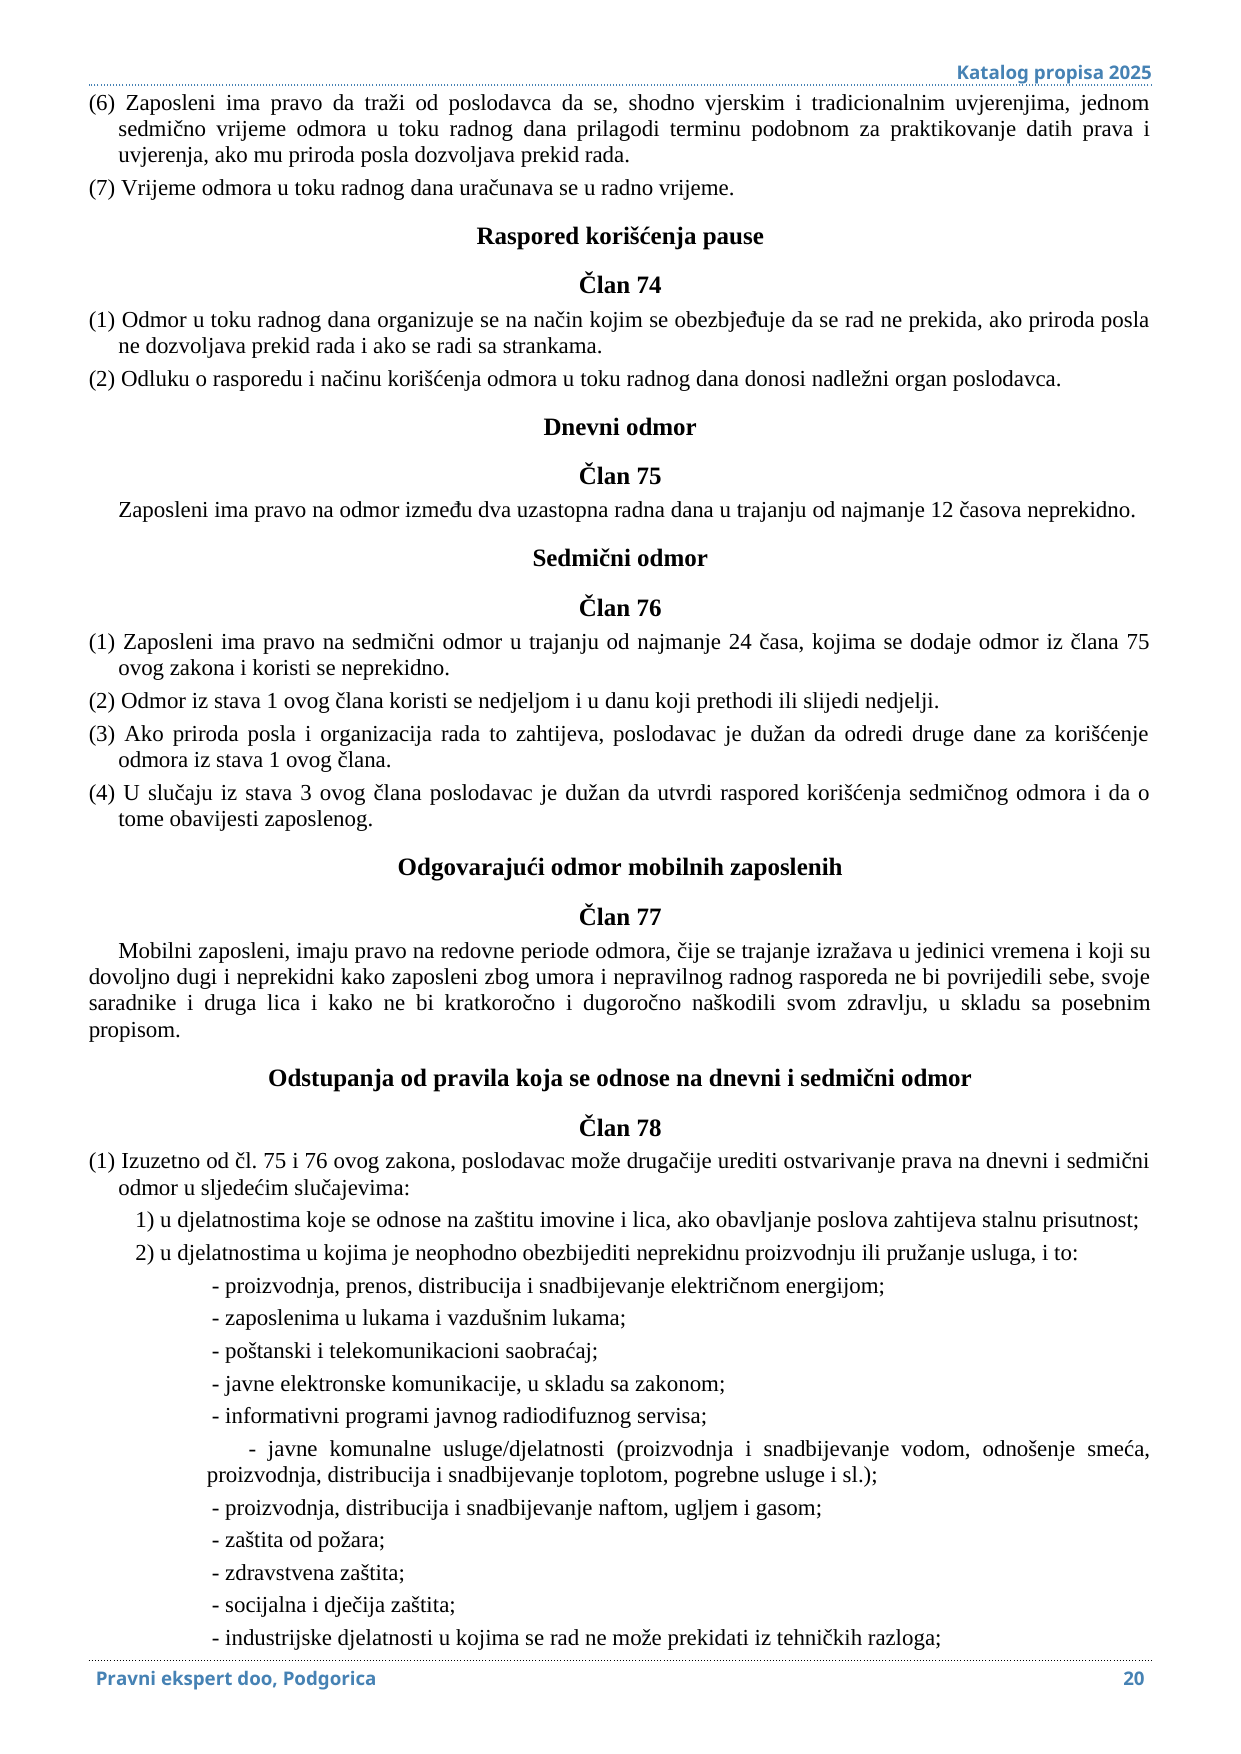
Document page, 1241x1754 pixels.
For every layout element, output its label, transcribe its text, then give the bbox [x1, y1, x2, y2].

text Raspored korišćenja pause [88, 221, 1152, 250]
text - zdravstvena zaštita; [177, 1559, 1152, 1585]
text - informativni programi javnog radiodifuznog servisa; [177, 1402, 1152, 1428]
text (6) Zaposleni ima pravo da traži od poslodavca da se, shodno vjerskim i tradicionalnim uvjerenjima, jednom sedmično vrijeme odmora u toku radnog dana prilagodi terminu podobnom za praktikovanje datih prava i uvjerenja, ako mu priroda posla dozvoljava prekid rada. [88, 88, 1152, 168]
text Član 78 [88, 1113, 1152, 1141]
text - poštanski i telekomunikacioni saobraćaj; [177, 1337, 1152, 1363]
text Dnevni odmor [88, 412, 1152, 441]
text - zaštita od požara; [177, 1526, 1152, 1553]
text Mobilni zaposleni, imaju pravo na redovne periode odmora, čije se trajanje izražava u jedinici vremena i koji su dovoljno dugi i neprekidni kako zaposleni zbog umora i nepravilnog radnog rasporeda ne bi povrijedili sebe, svoje saradnike i druga lica i kako ne bi kratkoročno i dugoročno naškodili svom zdravlju, u skladu sa posebnim propisom. [88, 937, 1152, 1042]
text Član 74 [88, 271, 1152, 299]
text (3) Ako priroda posla i organizacija rada to zahtijeva, poslodavac je dužan da odredi druge dane za korišćenje odmora iz stava 1 ovog člana. [88, 720, 1152, 772]
text - javne komunalne usluge/djelatnosti (proizvodnja i snadbijevanje vodom, odnošenje smeća, proizvodnja, distribucija i snadbijevanje toplotom, pogrebne usluge i sl.); [177, 1435, 1152, 1487]
text Zaposleni ima pravo na odmor između dva uzastopna radna dana u trajanju od najmanje 12 časova neprekidno. [88, 496, 1152, 523]
text (4) U slučaju iz stava 3 ovog člana poslodavac je dužan da utvrdi raspored korišćenja sedmičnog odmora i da o tome obavijesti zaposlenog. [88, 779, 1152, 831]
text (2) Odluku o rasporedu i načinu korišćenja odmora u toku radnog dana donosi nadležni organ poslodavca. [88, 364, 1152, 391]
text Odstupanja od pravila koja se odnose na dnevni i sedmični odmor [88, 1063, 1152, 1092]
text (2) Odmor iz stava 1 ovog člana koristi se nedjeljom i u danu koji prethodi ili slijedi nedjelji. [88, 687, 1152, 713]
text Član 76 [88, 593, 1152, 622]
text - industrijske djelatnosti u kojima se rad ne može prekidati iz tehničkih razloga; [177, 1624, 1152, 1651]
text - socijalna i dječija zaštita; [177, 1592, 1152, 1618]
text Sedmični odmor [88, 543, 1152, 572]
text - proizvodnja, prenos, distribucija i snadbijevanje električnom energijom; [177, 1272, 1152, 1298]
text (1) Zaposleni ima pravo na sedmični odmor u trajanju od najmanje 24 časa, kojima se dodaje odmor iz člana 75 ovog zakona i koristi se neprekidno. [88, 628, 1152, 681]
text - proizvodnja, distribucija i snadbijevanje naftom, ugljem i gasom; [177, 1494, 1152, 1520]
text Član 77 [88, 902, 1152, 931]
text (1) Odmor u toku radnog dana organizuje se na način kojim se obezbjeđuje da se rad ne prekida, ako priroda posla ne dozvoljava prekid rada i ako se radi sa strankama. [88, 306, 1152, 358]
text - zaposlenima u lukama i vazdušnim lukama; [177, 1304, 1152, 1331]
text 2) u djelatnostima u kojima je neophodno obezbijediti neprekidnu proizvodnju ili pružanje usluga, i to: [118, 1239, 1152, 1266]
text 1) u djelatnostima koje se odnose na zaštitu imovine i lica, ako obavljanje poslova zahtijeva stalnu prisutnost; [118, 1207, 1152, 1233]
text Član 75 [88, 461, 1152, 490]
text - javne elektronske komunikacije, u skladu sa zakonom; [177, 1369, 1152, 1396]
text (1) Izuzetno od čl. 75 i 76 ovog zakona, poslodavac može drugačije urediti ostvarivanje prava na dnevni i sedmični odmor u sljedećim slučajevima: [88, 1148, 1152, 1200]
text Odgovarajući odmor mobilnih zaposlenih [88, 852, 1152, 881]
text (7) Vrijeme odmora u toku radnog dana uračunava se u radno vrijeme. [88, 174, 1152, 200]
